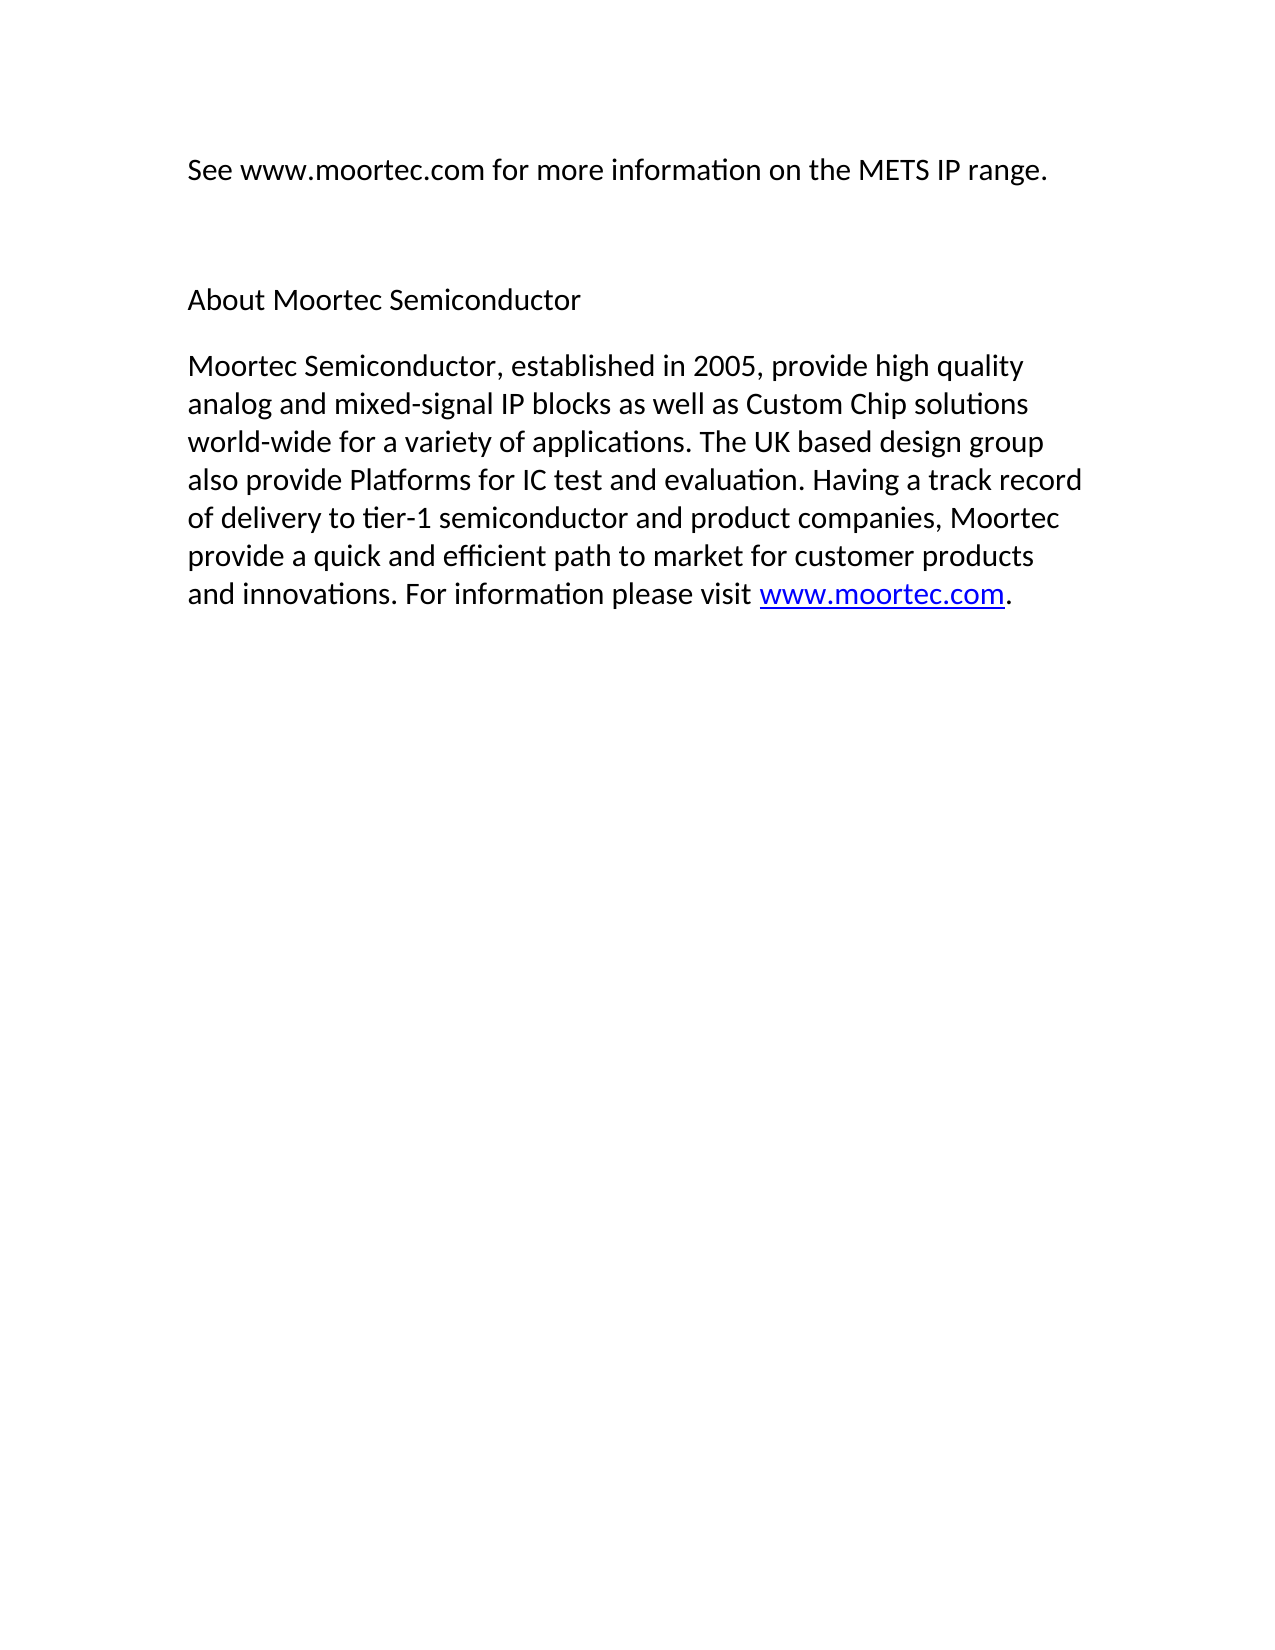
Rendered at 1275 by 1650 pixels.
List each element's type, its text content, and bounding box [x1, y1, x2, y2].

text Moortec Semiconductor, established in 2005, provide high quality analog and mixed-signal IP blocks as well as Custom Chip solutions world-wide for a variety of applications. The UK based design group also provide Platforms for IC test and evaluation. Having a track record of delivery to tier-1 semiconductor and product companies, Moortec provide a quick and efficient path to market for customer products and innovations. For information please visit www.moortec.com. [187, 346, 1087, 612]
text About Moortec Semiconductor [187, 280, 1087, 318]
text See www.moortec.com for more information on the METS IP range. [187, 150, 1087, 188]
